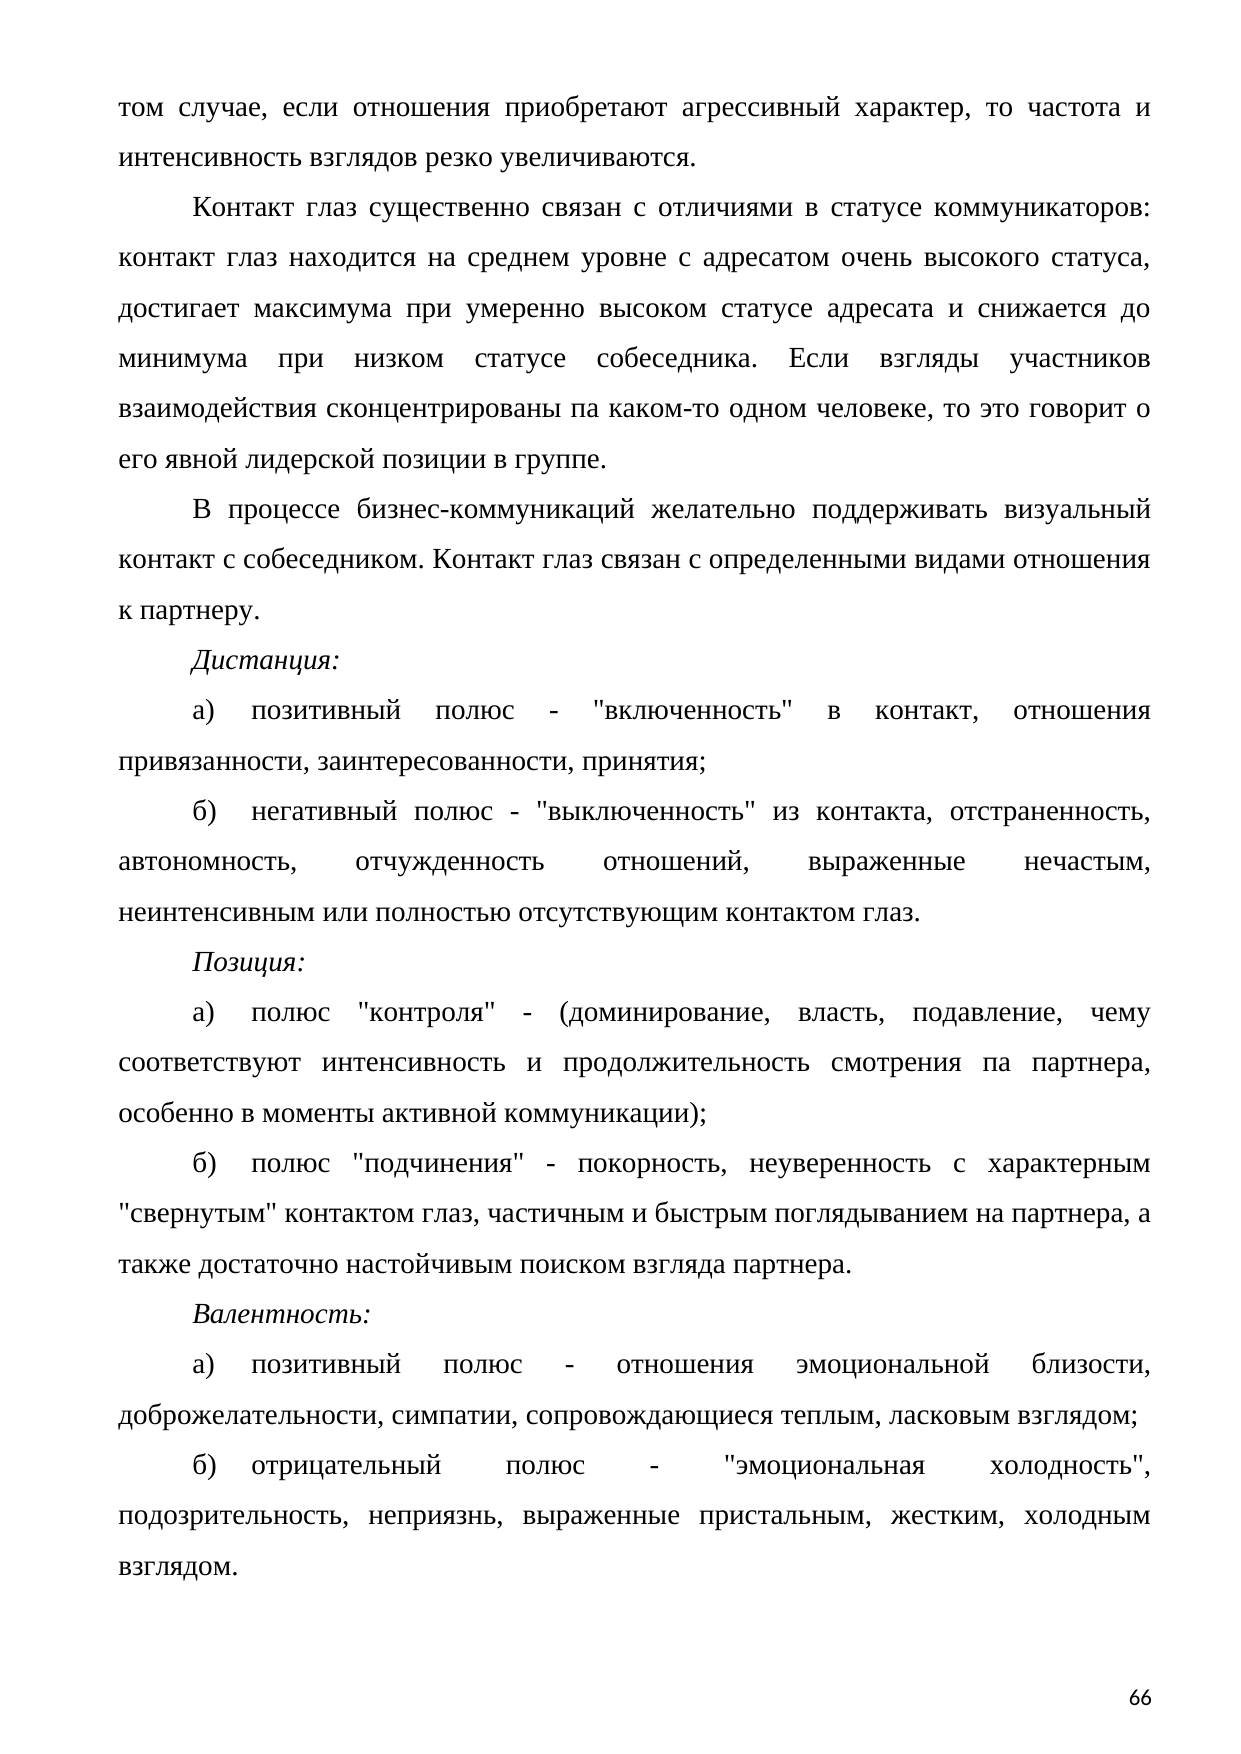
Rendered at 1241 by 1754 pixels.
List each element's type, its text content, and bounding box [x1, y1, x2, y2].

text Позиция: [118, 944, 1152, 977]
list негативный полюс - "выключенность" из контакта, отстраненность, автономность, отчужденность отношений, выраженные нечастым, неинтенсивным или полностью отсутствующим контактом глаз. [118, 793, 1152, 927]
list полюс "подчинения" - покорность, неуверенность с характерным "свернутым" контактом глаз, частичным и быстрым поглядыванием на партнера, а также достаточно настойчивым поиском взгляда партнера. [118, 1145, 1152, 1279]
list полюс "контроля" - (доминирование, власть, подавление, чему соответствуют интенсивность и продолжительность смотрения па партнера, особенно в моменты активной коммуникации); [118, 994, 1152, 1128]
list позитивный полюс - отношения эмоциональной близости, доброжелательности, симпатии, сопровождающиеся теплым, ласковым взглядом; [118, 1346, 1152, 1430]
list позитивный полюс - "включенность" в контакт, отношения привязанности, заинтересованности, принятия; [118, 692, 1152, 776]
list отрицательный полюс - "эмоциональная холодность", подозрительность, неприязнь, выраженные пристальным, жестким, холодным взглядом. [118, 1447, 1152, 1581]
text Контакт глаз существенно связан с отличиями в статусе коммуникаторов: контакт глаз находится на среднем уровне с адресатом очень высокого статуса, достигает максимума при умеренно высоком статусе адресата и снижается до минимума при низком статусе собеседника. Если взгляды участников взаимодействия сконцентрированы па каком-то одном человеке, то это говорит о его явной лидерской позиции в группе. [118, 189, 1152, 474]
text Валентность: [118, 1296, 1152, 1330]
text Дистанция: [118, 642, 1152, 676]
text В процессе бизнес-коммуникаций желательно поддерживать визуальный контакт с собеседником. Контакт глаз связан с определенными видами отношения к партнеру. [118, 491, 1152, 625]
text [118, 89, 1152, 172]
